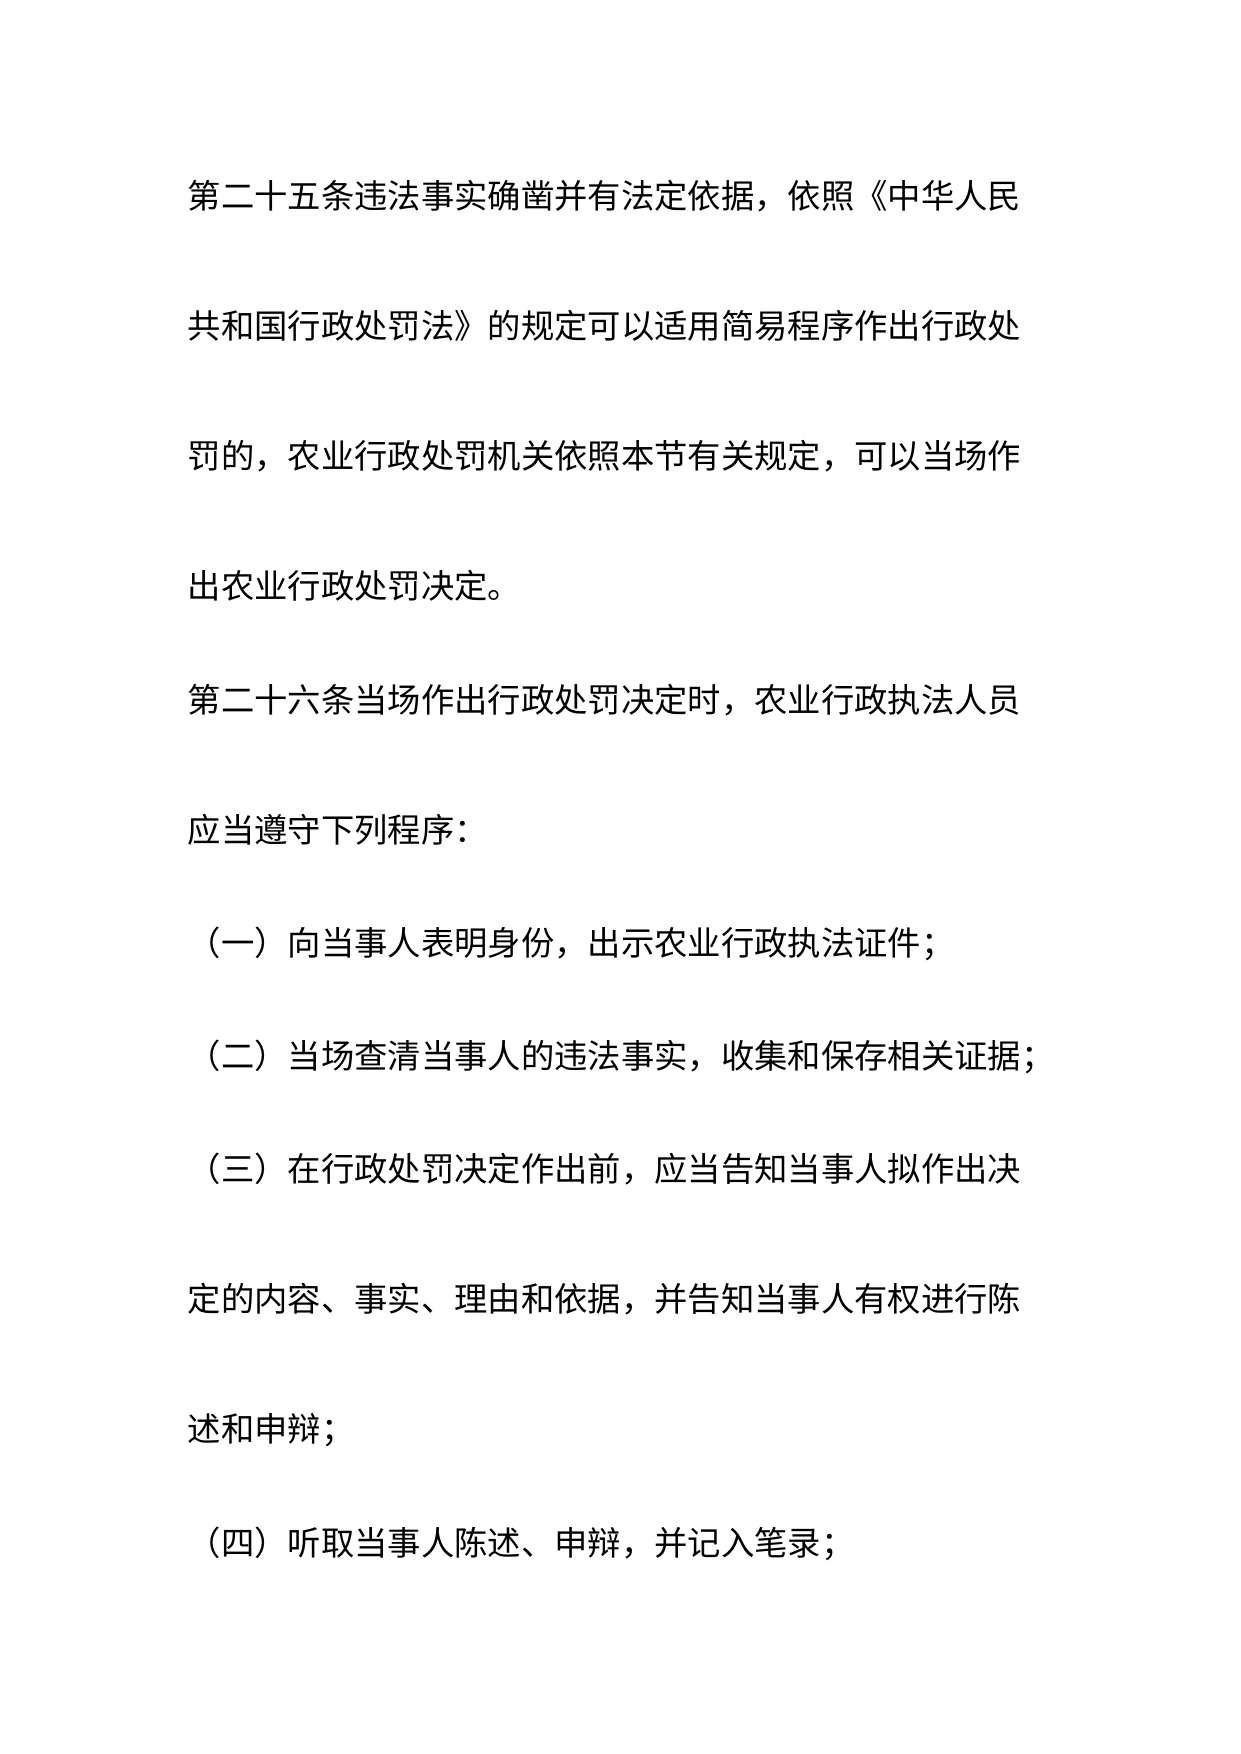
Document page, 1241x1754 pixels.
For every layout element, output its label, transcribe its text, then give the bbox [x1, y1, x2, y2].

text 第二十六条当场作出行政处罚决定时，农业行政执法人员应当遵守下列程序： [187, 665, 1053, 860]
text （二）当场查清当事人的违法事实，收集和保存相关证据； [187, 1022, 1053, 1087]
text （一）向当事人表明身份，出示农业行政执法证件； [187, 908, 1053, 973]
text （四）听取当事人陈述、申辩，并记入笔录； [187, 1508, 1053, 1573]
text （三）在行政处罚决定作出前，应当告知当事人拟作出决定的内容、事实、理由和依据，并告知当事人有权进行陈述和申辩； [187, 1135, 1053, 1460]
text 第二十五条违法事实确凿并有法定依据，依照《中华人民共和国行政处罚法》的规定可以适用简易程序作出行政处罚的，农业行政处罚机关依照本节有关规定，可以当场作出农业行政处罚决定。 [187, 162, 1053, 617]
